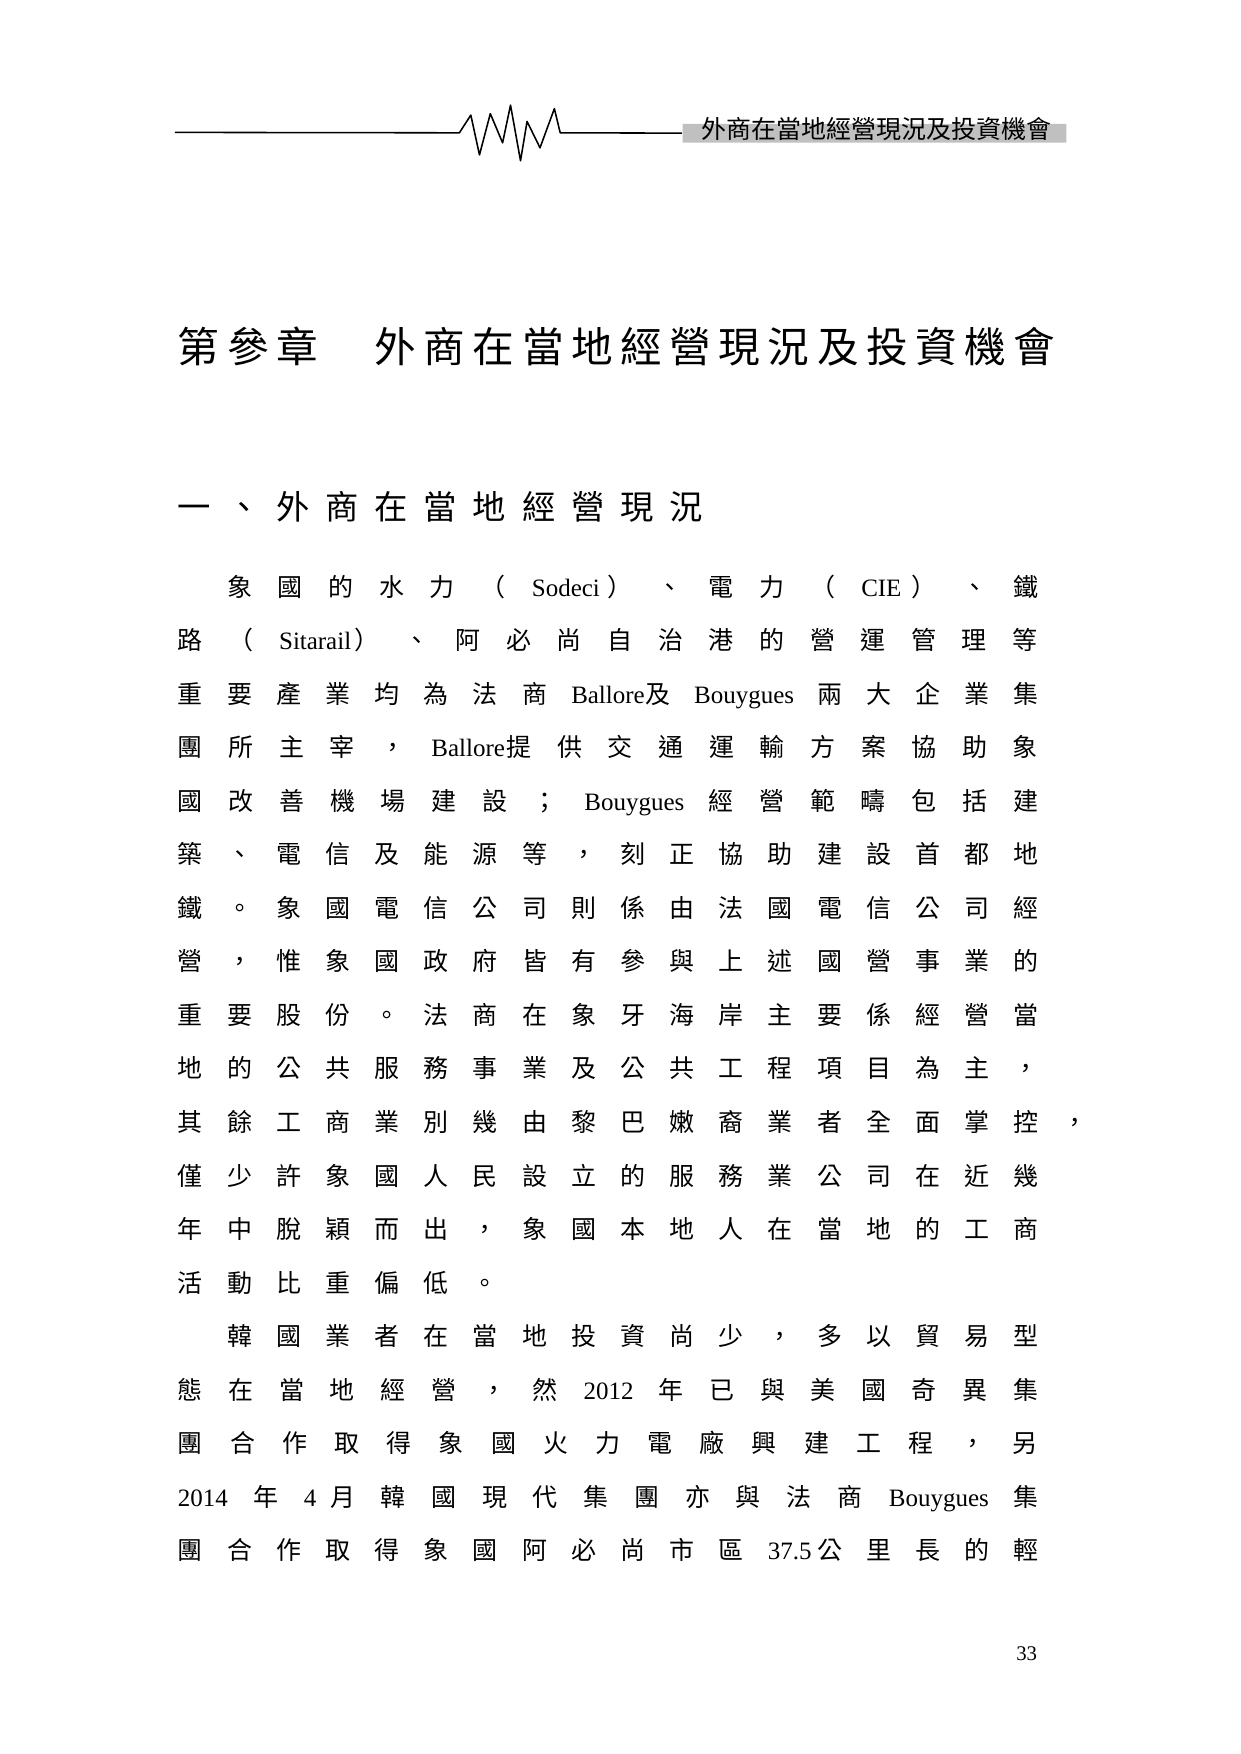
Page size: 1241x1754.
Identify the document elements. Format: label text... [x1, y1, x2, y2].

text 一、外商在當地經營現況 [178, 478, 1063, 532]
text 第參章 外商在當地經營現況及投資機會 [178, 291, 1063, 398]
text 象國的水力（Sodeci）、電力（CIE）、鐵路（Sitarail）、阿必尚自治港的營運管理等重要產業均為法商Ballore及Bouygues兩大企業集團所主宰，Ballore提供交通運輸方案協助象國改善機場建設；Bouygues經營範疇包括建築、電信及能源等，刻正協助建設首都地鐵。象國電信公司則係由法國電信公司經營，惟象國政府皆有參與上述國營事業的重要股份。法商在象牙海岸主要係經營當地的公共服務事業及公共工程項目為主，其餘工商業別幾由黎巴嫩裔業者全面掌控，僅少許象國人民設立的服務業公司在近幾年中脫穎而出，象國本地人在當地的工商活動比重偏低。 [178, 558, 1063, 1308]
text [178, 1308, 1063, 1576]
